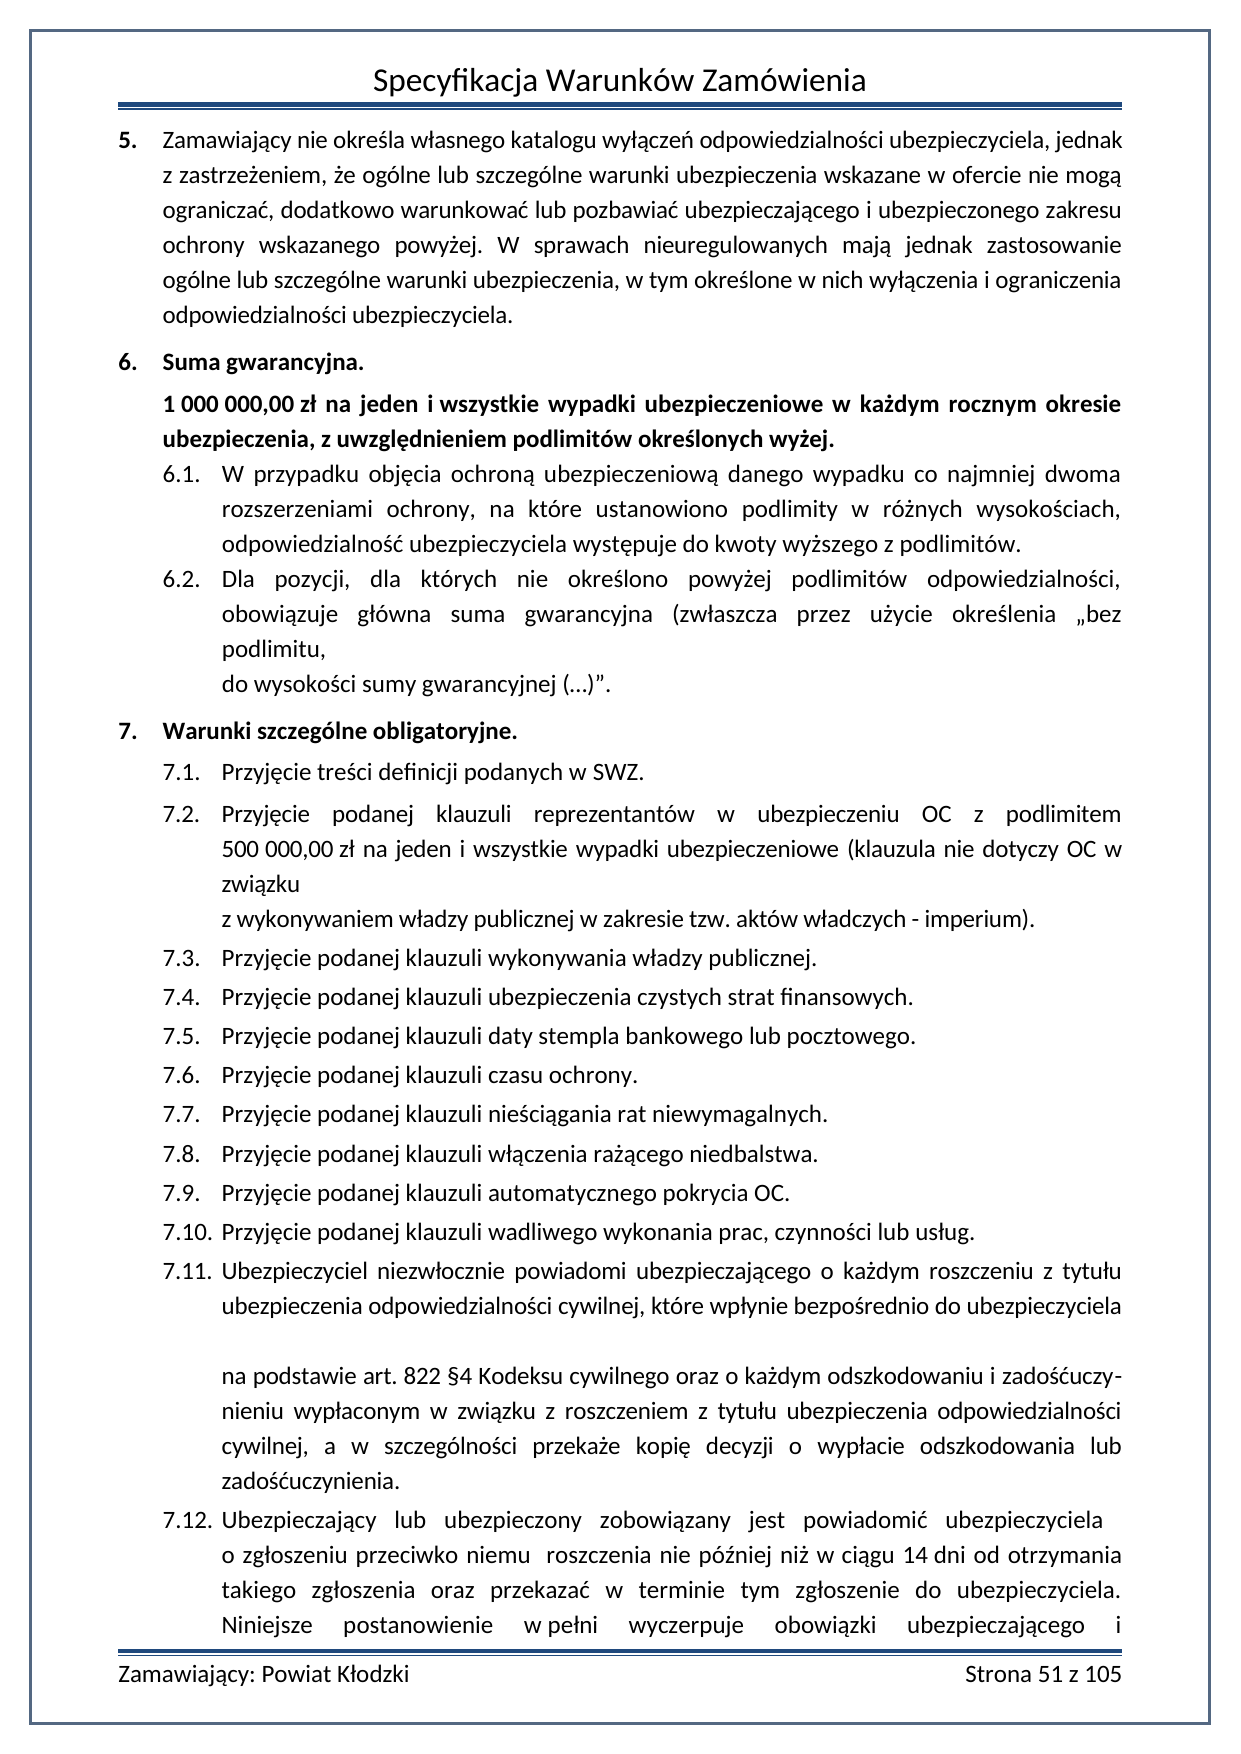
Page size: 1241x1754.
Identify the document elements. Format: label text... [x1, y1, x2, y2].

list Suma gwarancyjna. [118, 347, 1122, 377]
list Przyjęcie podanej klauzuli reprezentantów w ubezpieczeniu OC z podlimitem 500 000,00 zł na jeden i wszystkie wypadki ubezpieczeniowe (klauzula nie dotyczy OC w związku z wykonywaniem władzy publicznej w zakresie tzw. aktów władczych - imperium). [162, 798, 1122, 933]
list Przyjęcie podanej klauzuli wadliwego wykonania prac, czynności lub usług. [162, 1216, 1122, 1247]
list Ubezpieczyciel niezwłocznie powiadomi ubezpieczającego o każdym roszczeniu z tytułu ubezpieczenia odpowiedzialności cywilnej, które wpłynie bezpośrednio do ubezpieczyciela na podstawie art. 822 §4 Kodeksu cywilnego oraz o każdym odszkodowaniu i zadośćuczynieniu wypłaconym w związku z roszczeniem z tytułu ubezpieczenia odpowiedzialności cywilnej, a w szczególności przekaże kopię decyzji o wypłacie odszkodowania lub zadośćuczynienia. [162, 1255, 1122, 1496]
list Przyjęcie podanej klauzuli włączenia rażącego niedbalstwa. [162, 1138, 1122, 1168]
list Przyjęcie podanej klauzuli wykonywania władzy publicznej. [162, 942, 1122, 972]
list Dla pozycji, dla których nie określono powyżej podlimitów odpowiedzialności, obowiązuje główna suma gwarancyjna (zwłaszcza przez użycie określenia „bez podlimitu, do wysokości sumy gwarancyjnej (…)”. [162, 563, 1122, 698]
list W przypadku objęcia ochroną ubezpieczeniową danego wypadku co najmniej dwoma rozszerzeniami ochrony, na które ustanowiono podlimity w różnych wysokościach, odpowiedzialność ubezpieczyciela występuje do kwoty wyższego z podlimitów. [162, 458, 1122, 558]
list 1 000 000,00 zł na jeden i wszystkie wypadki ubezpieczeniowe w każdym rocznym okresie ubezpieczenia, z uwzględnieniem podlimitów określonych wyżej. [162, 388, 1122, 453]
list Przyjęcie podanej klauzuli nieściągania rat niewymagalnych. [162, 1099, 1122, 1129]
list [162, 1504, 1122, 1640]
list Przyjęcie treści definicji podanych w SWZ. [162, 757, 1122, 787]
list Warunki szczególne obligatoryjne. [118, 715, 1122, 746]
list Przyjęcie podanej klauzuli daty stempla bankowego lub pocztowego. [162, 1020, 1122, 1051]
list Zamawiający nie określa własnego katalogu wyłączeń odpowiedzialności ubezpieczyciela, jednak z zastrzeżeniem, że ogólne lub szczególne warunki ubezpieczenia wskazane w ofercie nie mogą ograniczać, dodatkowo warunkować lub pozbawiać ubezpieczającego i ubezpieczonego zakresu ochrony wskazanego powyżej. W sprawach nieuregulowanych mają jednak zastosowanie ogólne lub szczególne warunki ubezpieczenia, w tym określone w nich wyłączenia i ograniczenia odpowiedzialności ubezpieczyciela. [118, 124, 1122, 329]
list Przyjęcie podanej klauzuli automatycznego pokrycia OC. [162, 1177, 1122, 1207]
list Przyjęcie podanej klauzuli czasu ochrony. [162, 1059, 1122, 1090]
list Przyjęcie podanej klauzuli ubezpieczenia czystych strat finansowych. [162, 981, 1122, 1012]
